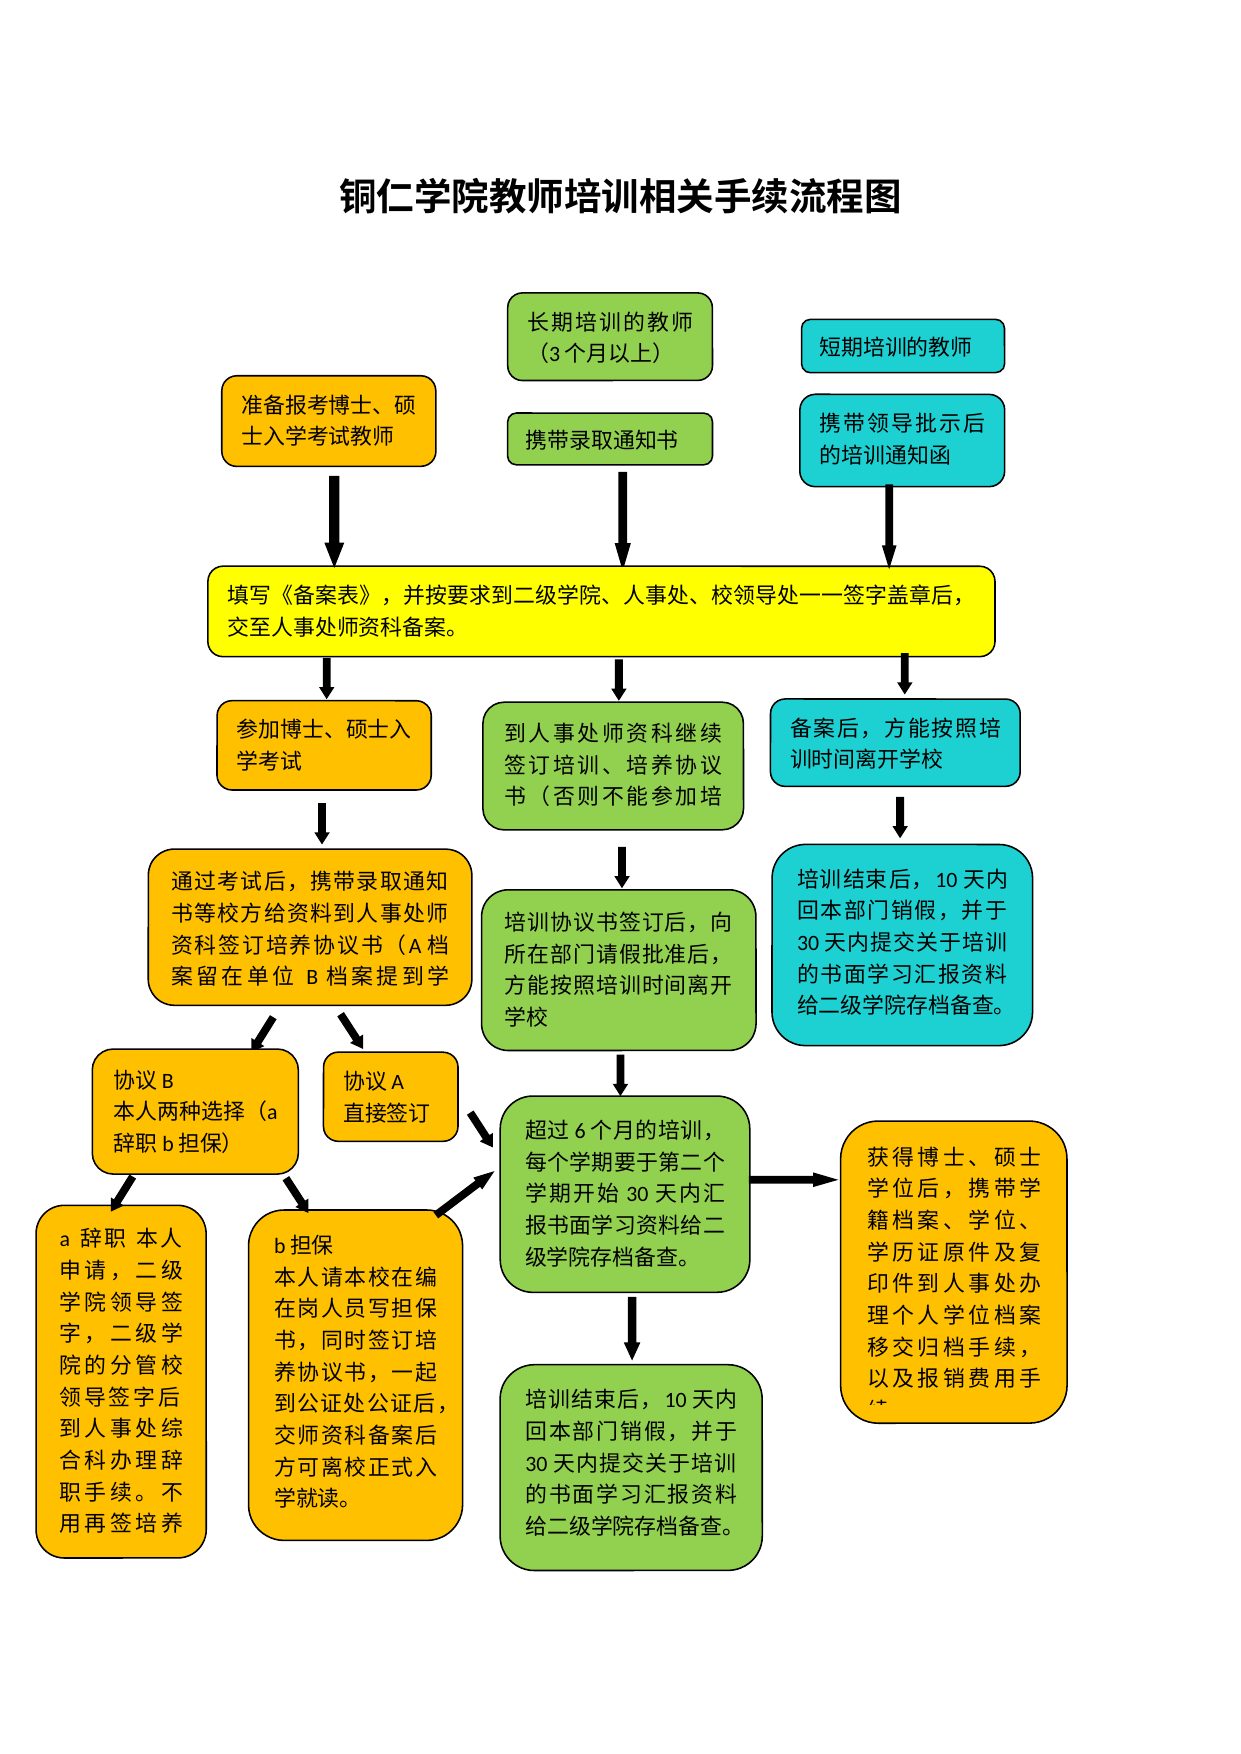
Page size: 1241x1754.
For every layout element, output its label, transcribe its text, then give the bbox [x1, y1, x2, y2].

text 铜仁学院教师培训相关手续流程图 [187, 162, 1053, 227]
